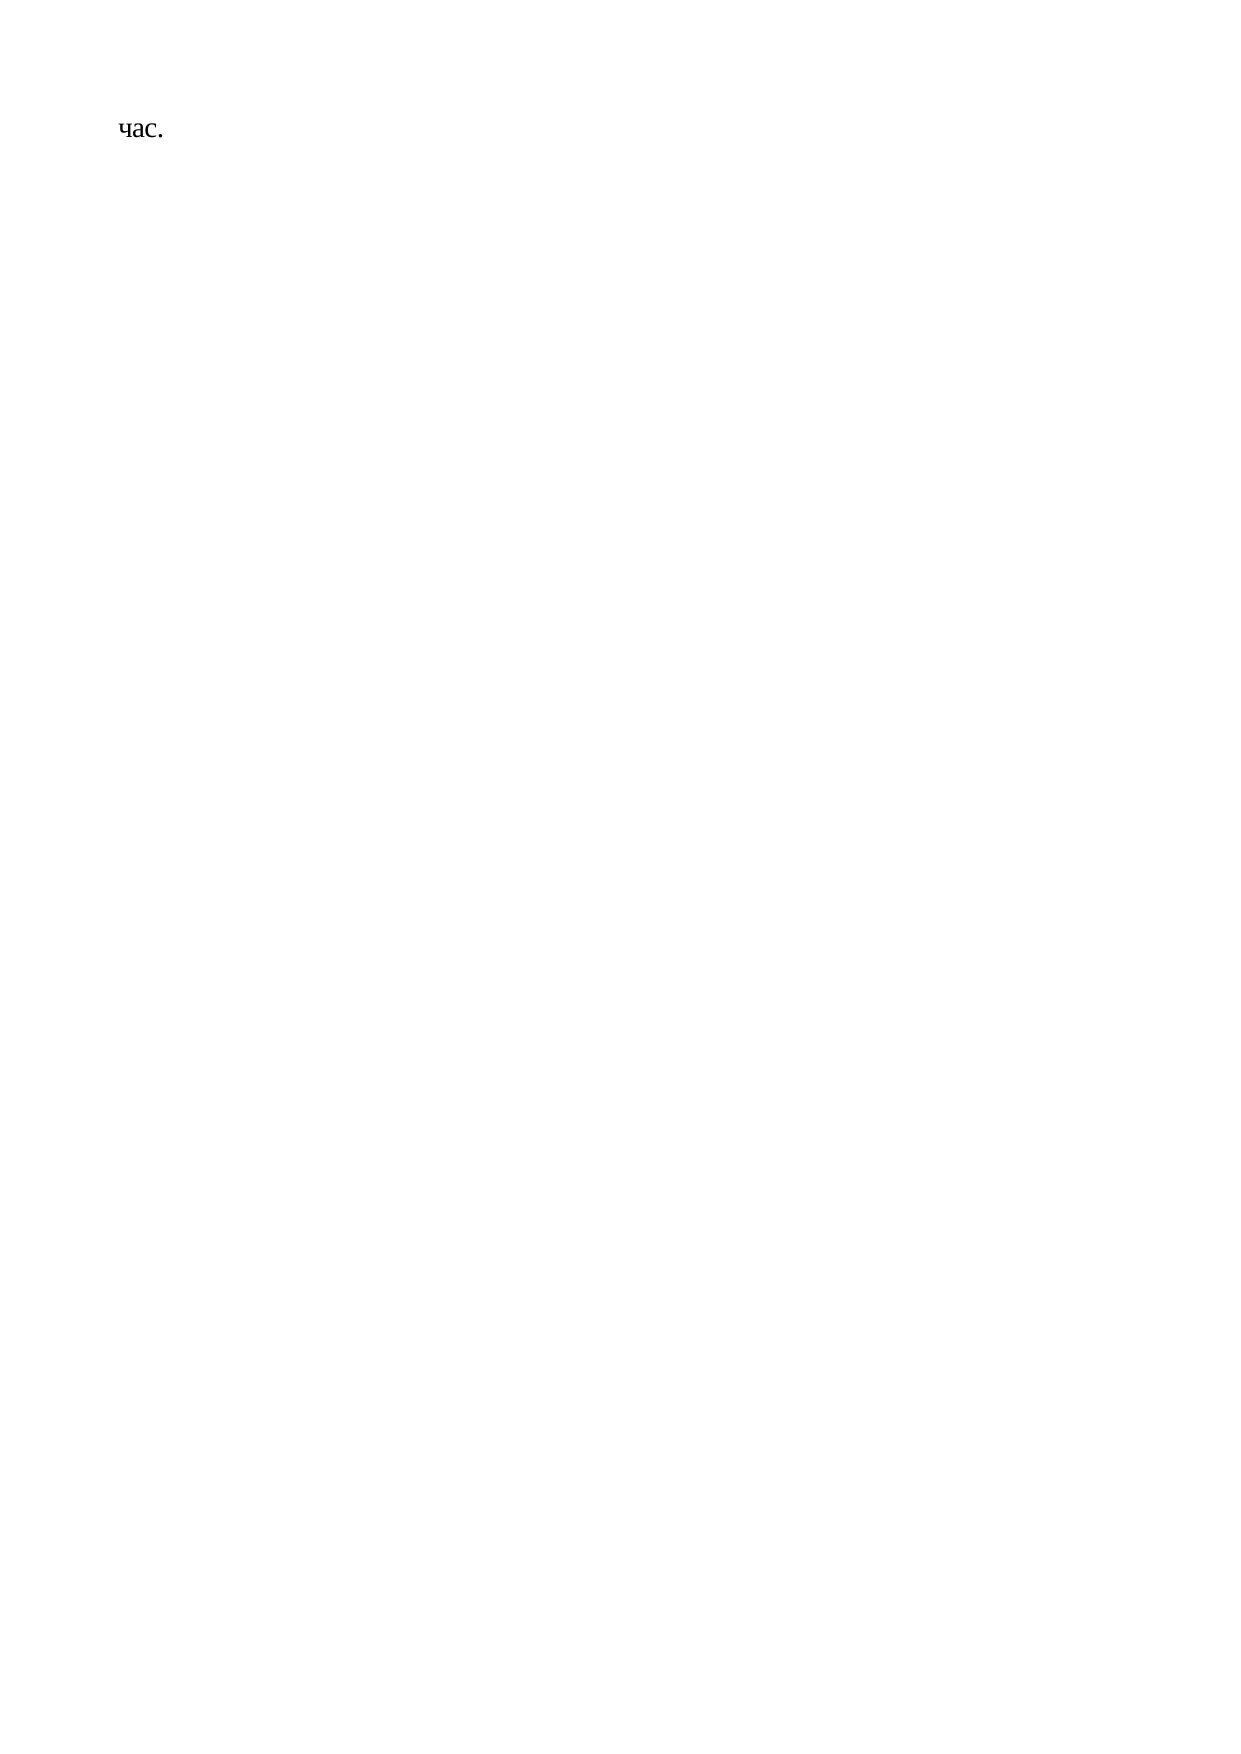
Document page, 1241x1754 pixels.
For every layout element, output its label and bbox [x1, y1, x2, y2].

text [118, 110, 1123, 144]
